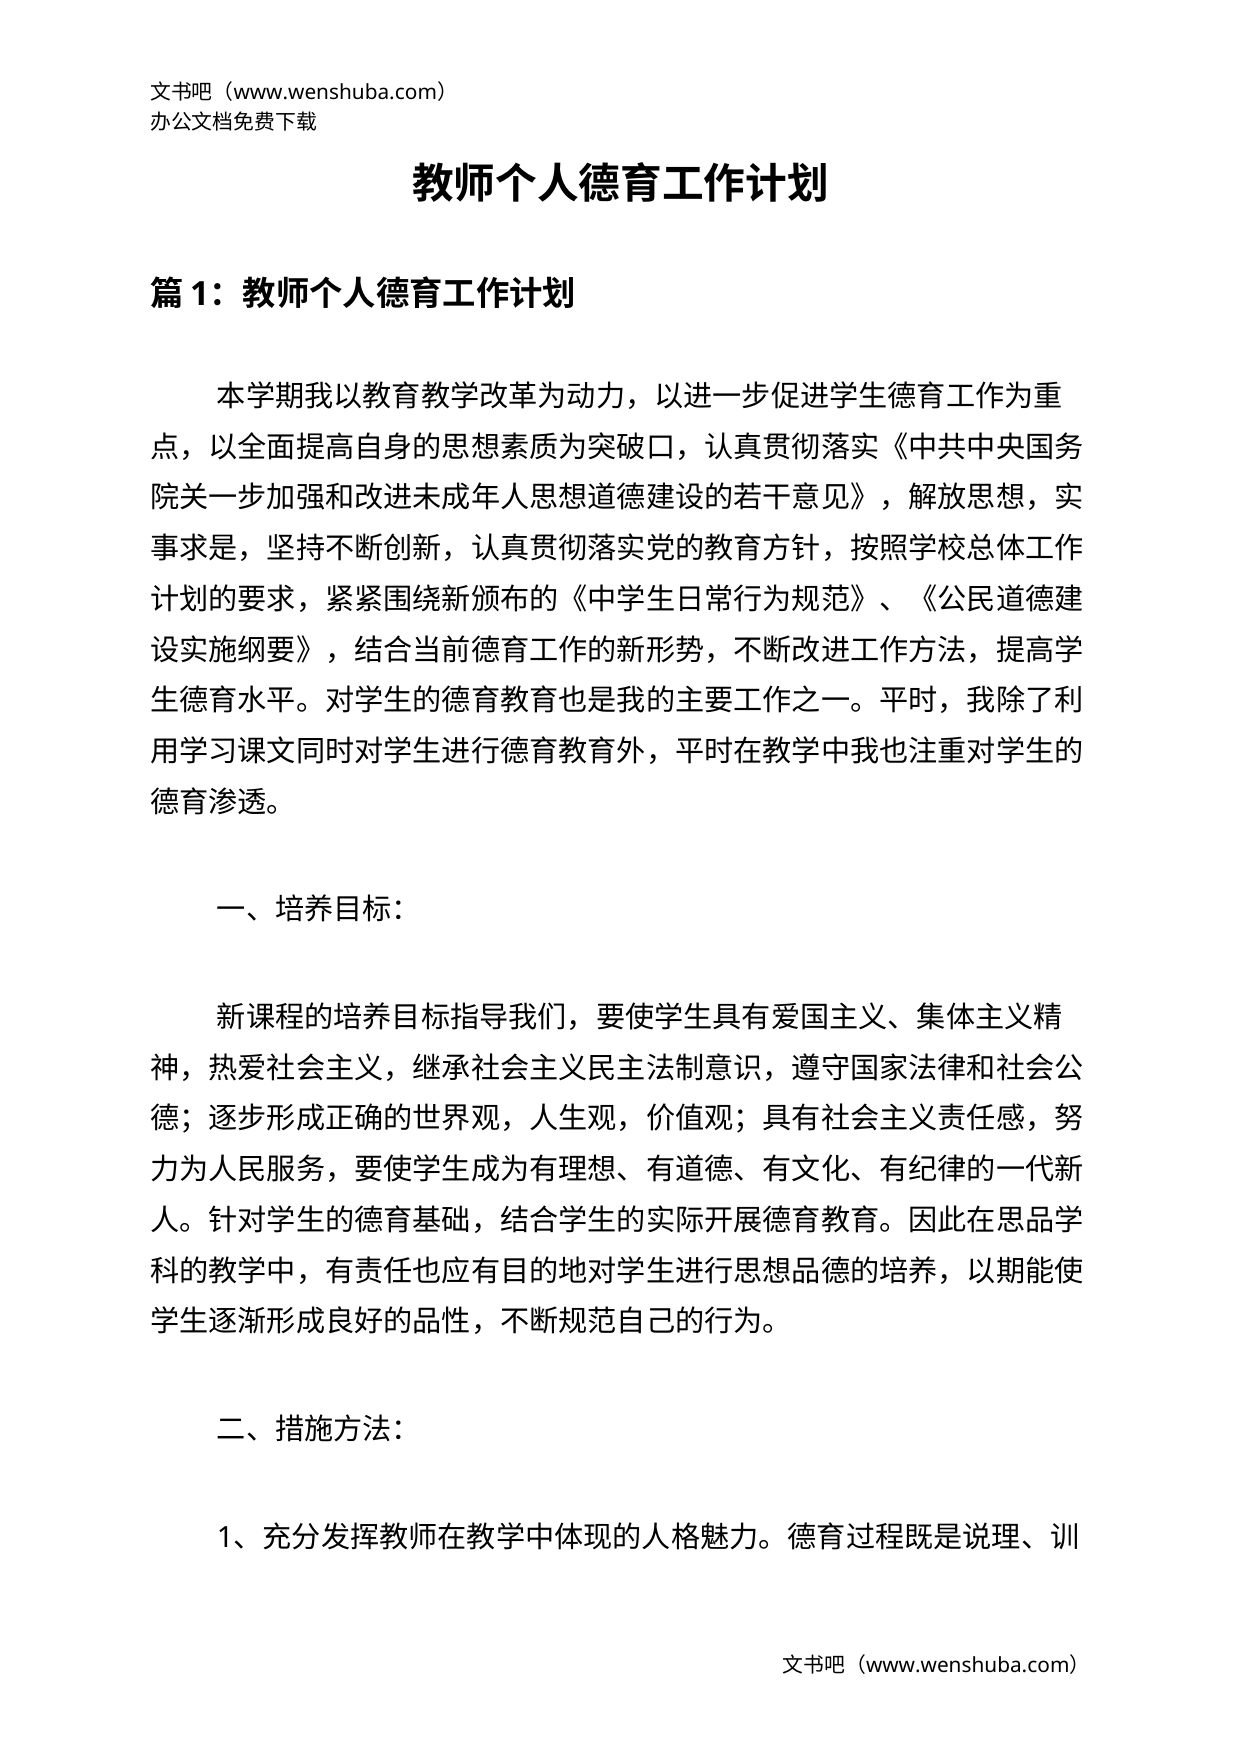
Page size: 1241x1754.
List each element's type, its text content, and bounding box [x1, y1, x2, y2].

text 二、措施方法： [150, 1406, 1090, 1448]
text 新课程的培养目标指导我们，要使学生具有爱国主义、集体主义精神，热爱社会主义，继承社会主义民主法制意识，遵守国家法律和社会公德；逐步形成正确的世界观，人生观，价值观；具有社会主义责任感，努力为人民服务，要使学生成为有理想、有道德、有文化、有纪律的一代新人。针对学生的德育基础，结合学生的实际开展德育教育。因此在思品学科的教学中，有责任也应有目的地对学生进行思想品德的培养，以期能使学生逐渐形成良好的品性，不断规范自己的行为。 [150, 993, 1090, 1340]
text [150, 1513, 1090, 1556]
text 本学期我以教育教学改革为动力，以进一步促进学生德育工作为重点，以全面提高自身的思想素质为突破口，认真贯彻落实《中共中央国务院关一步加强和改进未成年人思想道德建设的若干意见》，解放思想，实事求是，坚持不断创新，认真贯彻落实党的教育方针，按照学校总体工作计划的要求，紧紧围绕新颁布的《中学生日常行为规范》、《公民道德建设实施纲要》，结合当前德育工作的新形势，不断改进工作方法，提高学生德育水平。对学生的德育教育也是我的主要工作之一。平时，我除了利用学习课文同时对学生进行德育教育外，平时在教学中我也注重对学生的德育渗透。 [150, 372, 1090, 821]
text 一、培养目标： [150, 886, 1090, 928]
text 篇1：教师个人德育工作计划 [150, 267, 1090, 316]
subtitle 教师个人德育工作计划 [150, 150, 1090, 210]
